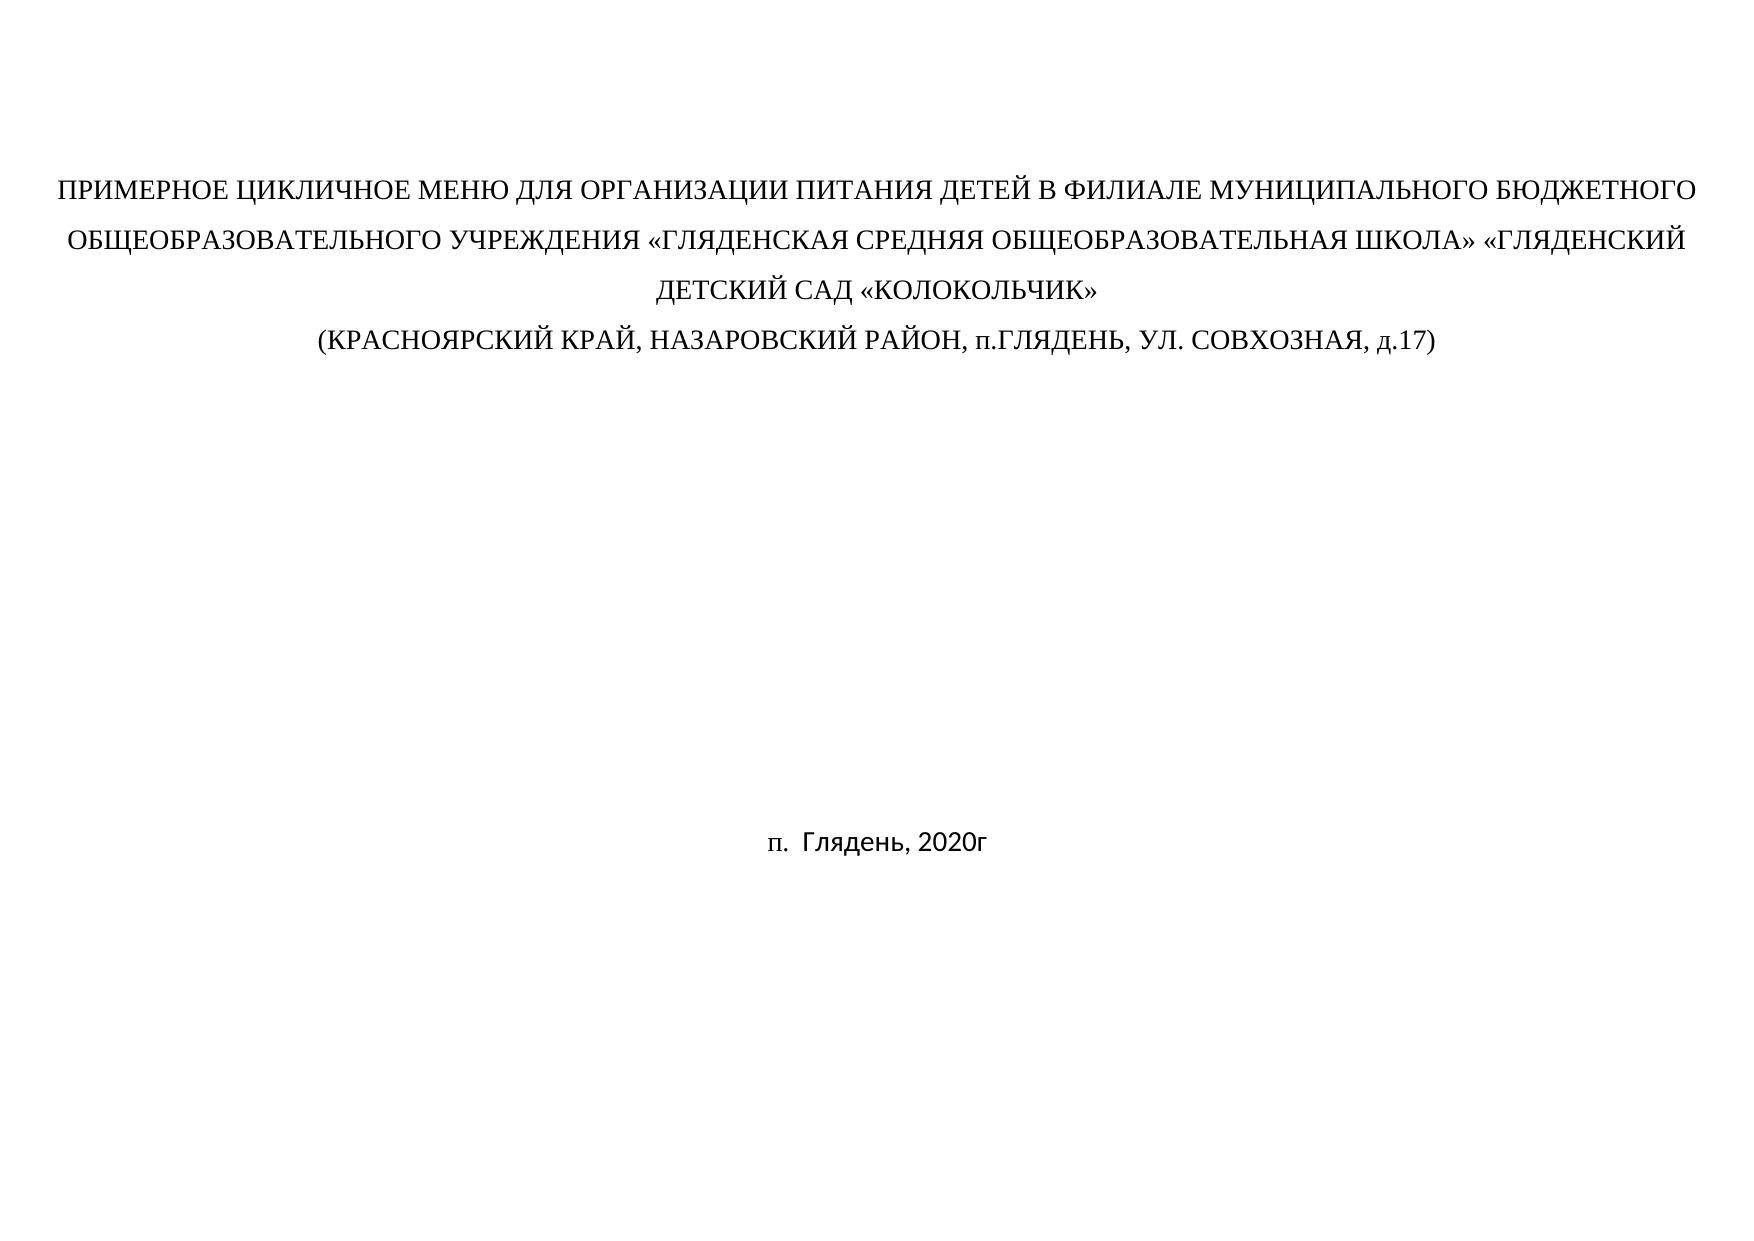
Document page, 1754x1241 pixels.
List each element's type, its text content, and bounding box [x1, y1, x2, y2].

text п. Глядень, 2020г [0, 823, 1754, 859]
text (КРАСНОЯРСКИЙ КРАЙ, НАЗАРОВСКИЙ РАЙОН, п.ГЛЯДЕНЬ, УЛ. СОВХОЗНАЯ, д.17) [0, 309, 1754, 359]
text ПРИМЕРНОЕ ЦИКЛИЧНОЕ МЕНЮ ДЛЯ ОРГАНИЗАЦИИ ПИТАНИЯ ДЕТЕЙ В ФИЛИАЛЕ МУНИЦИПАЛЬНОГО БЮДЖЕТНОГО ОБЩЕОБРАЗОВАТЕЛЬНОГО УЧРЕЖДЕНИЯ «ГЛЯДЕНСКАЯ СРЕДНЯЯ ОБЩЕОБРАЗОВАТЕЛЬНАЯ ШКОЛА» «ГЛЯДЕНСКИЙ ДЕТСКИЙ САД «КОЛОКОЛЬЧИК» [0, 159, 1754, 309]
